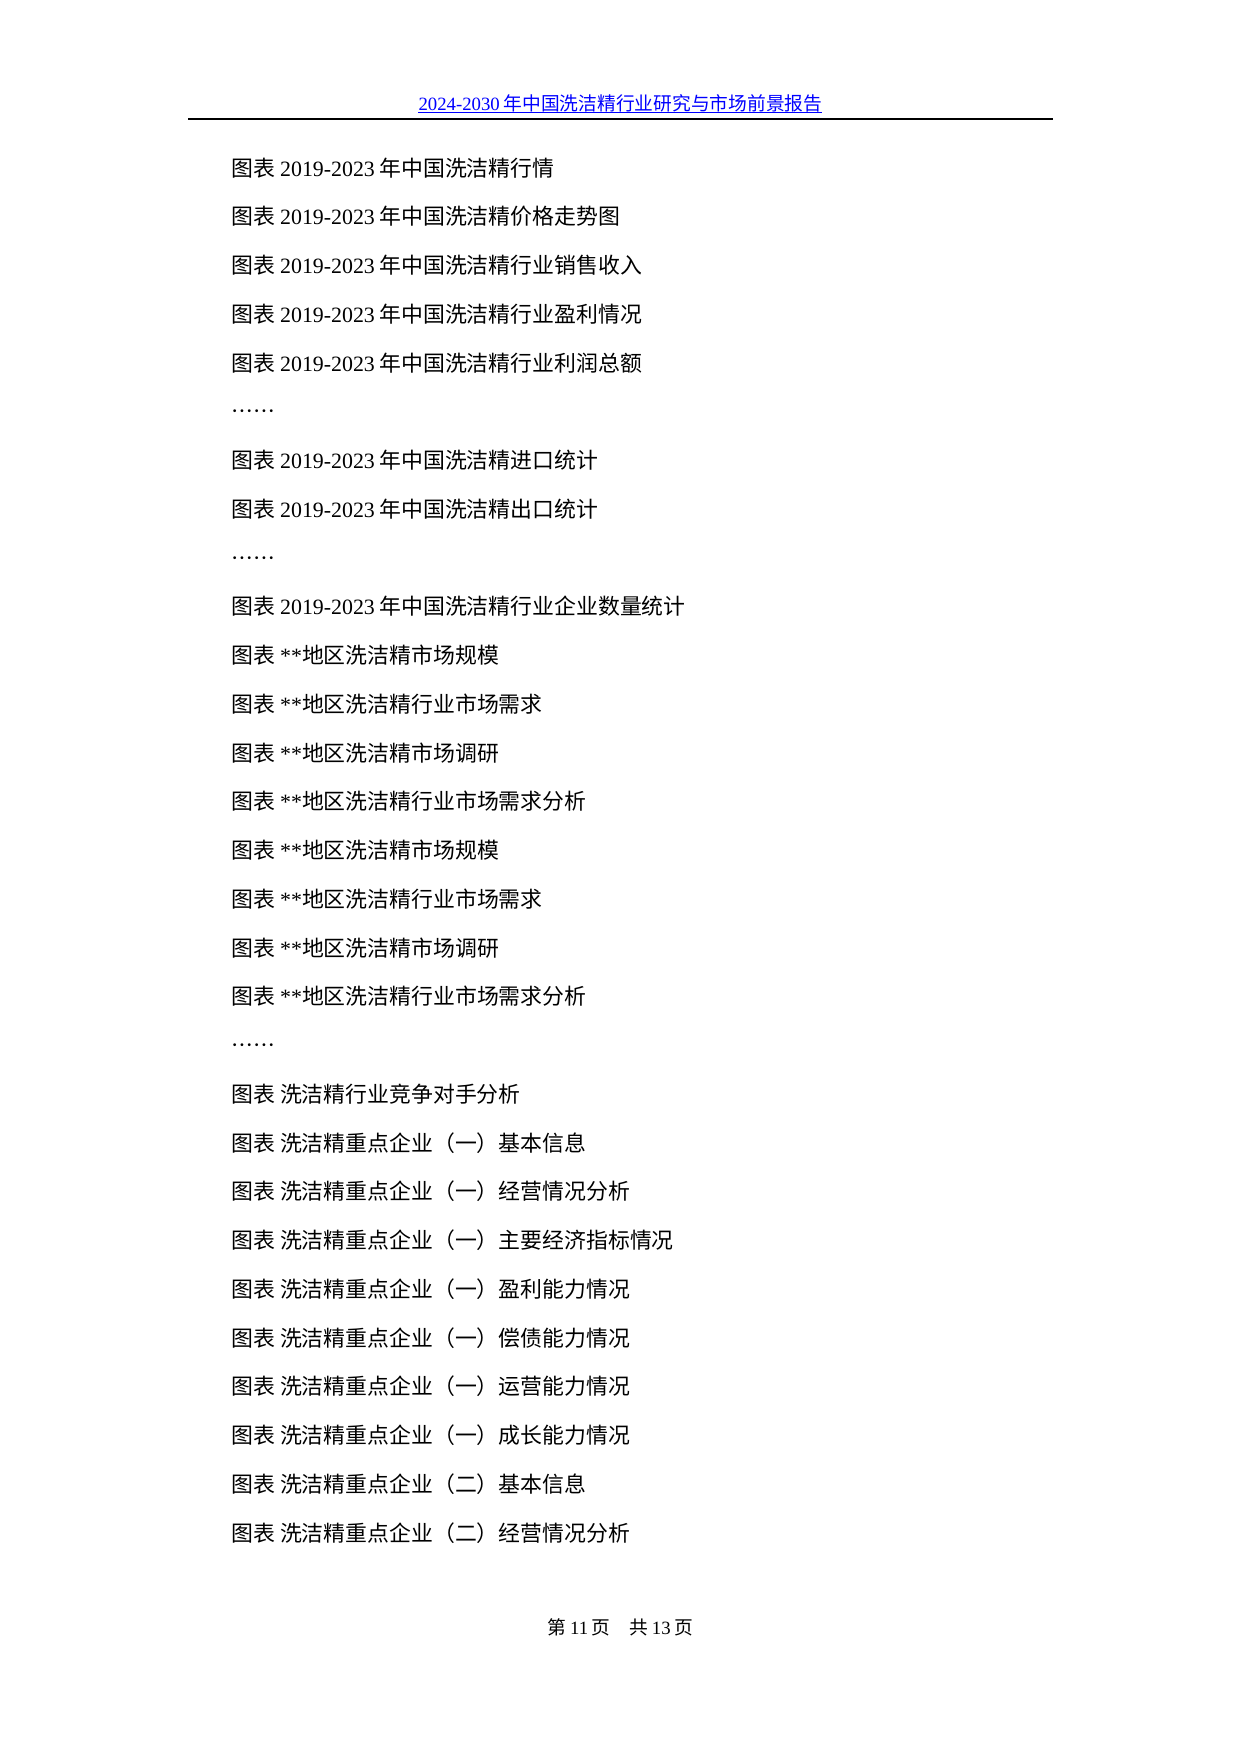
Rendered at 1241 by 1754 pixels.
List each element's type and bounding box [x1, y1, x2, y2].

text [187, 150, 1053, 1548]
